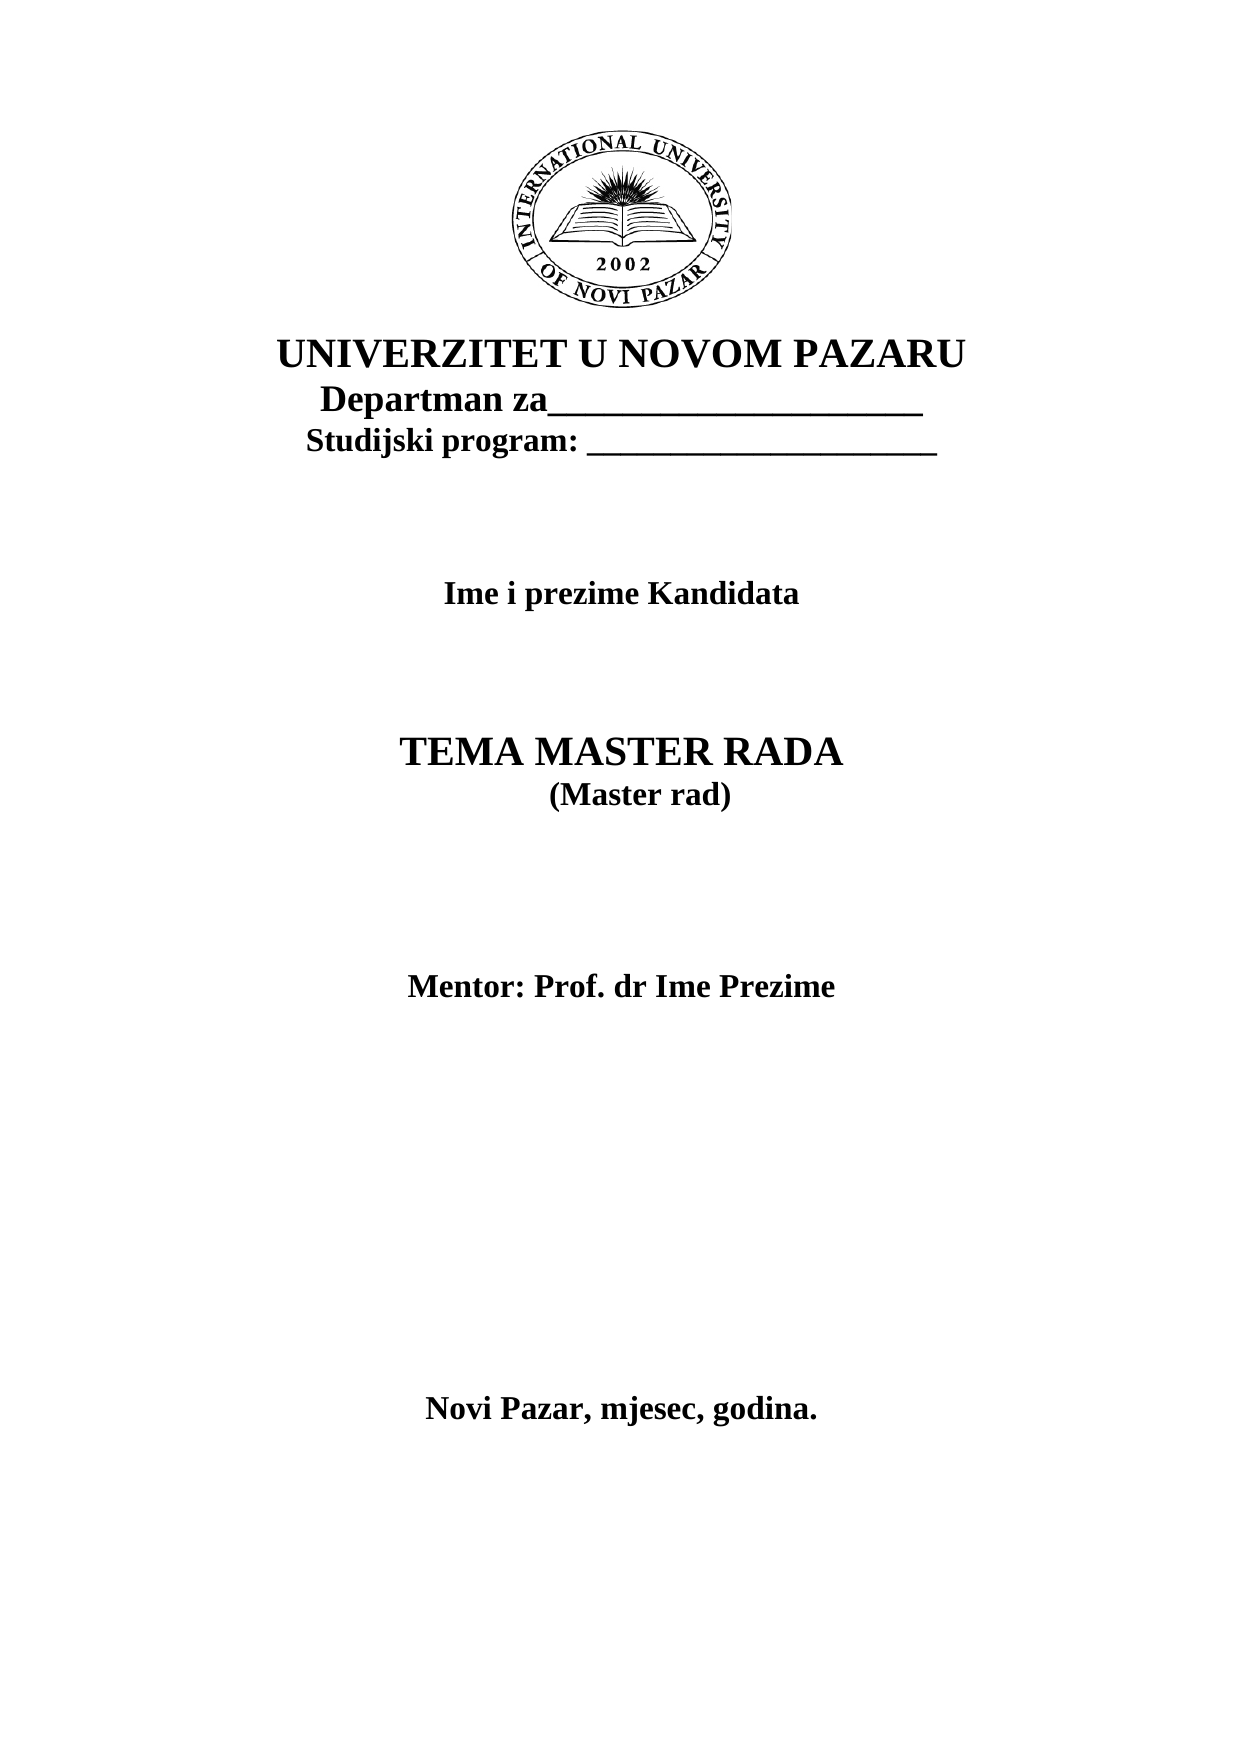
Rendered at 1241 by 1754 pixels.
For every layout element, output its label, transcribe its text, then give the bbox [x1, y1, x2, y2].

text Departman za____________________ [138, 377, 1105, 420]
text Novi Pazar, mjesec, godina. [138, 1388, 1105, 1426]
text Ime i prezime Kandidata [138, 573, 1105, 612]
text (Master rad) [175, 774, 1105, 813]
text UNIVERZITET U NOVOM PAZARU [138, 329, 1105, 377]
text Mentor: Prof. dr Ime Prezime [138, 966, 1105, 1004]
text Studijski program: _____________________ [138, 420, 1105, 458]
text TEMA MASTER RADA [138, 727, 1105, 774]
picture [511, 108, 732, 329]
